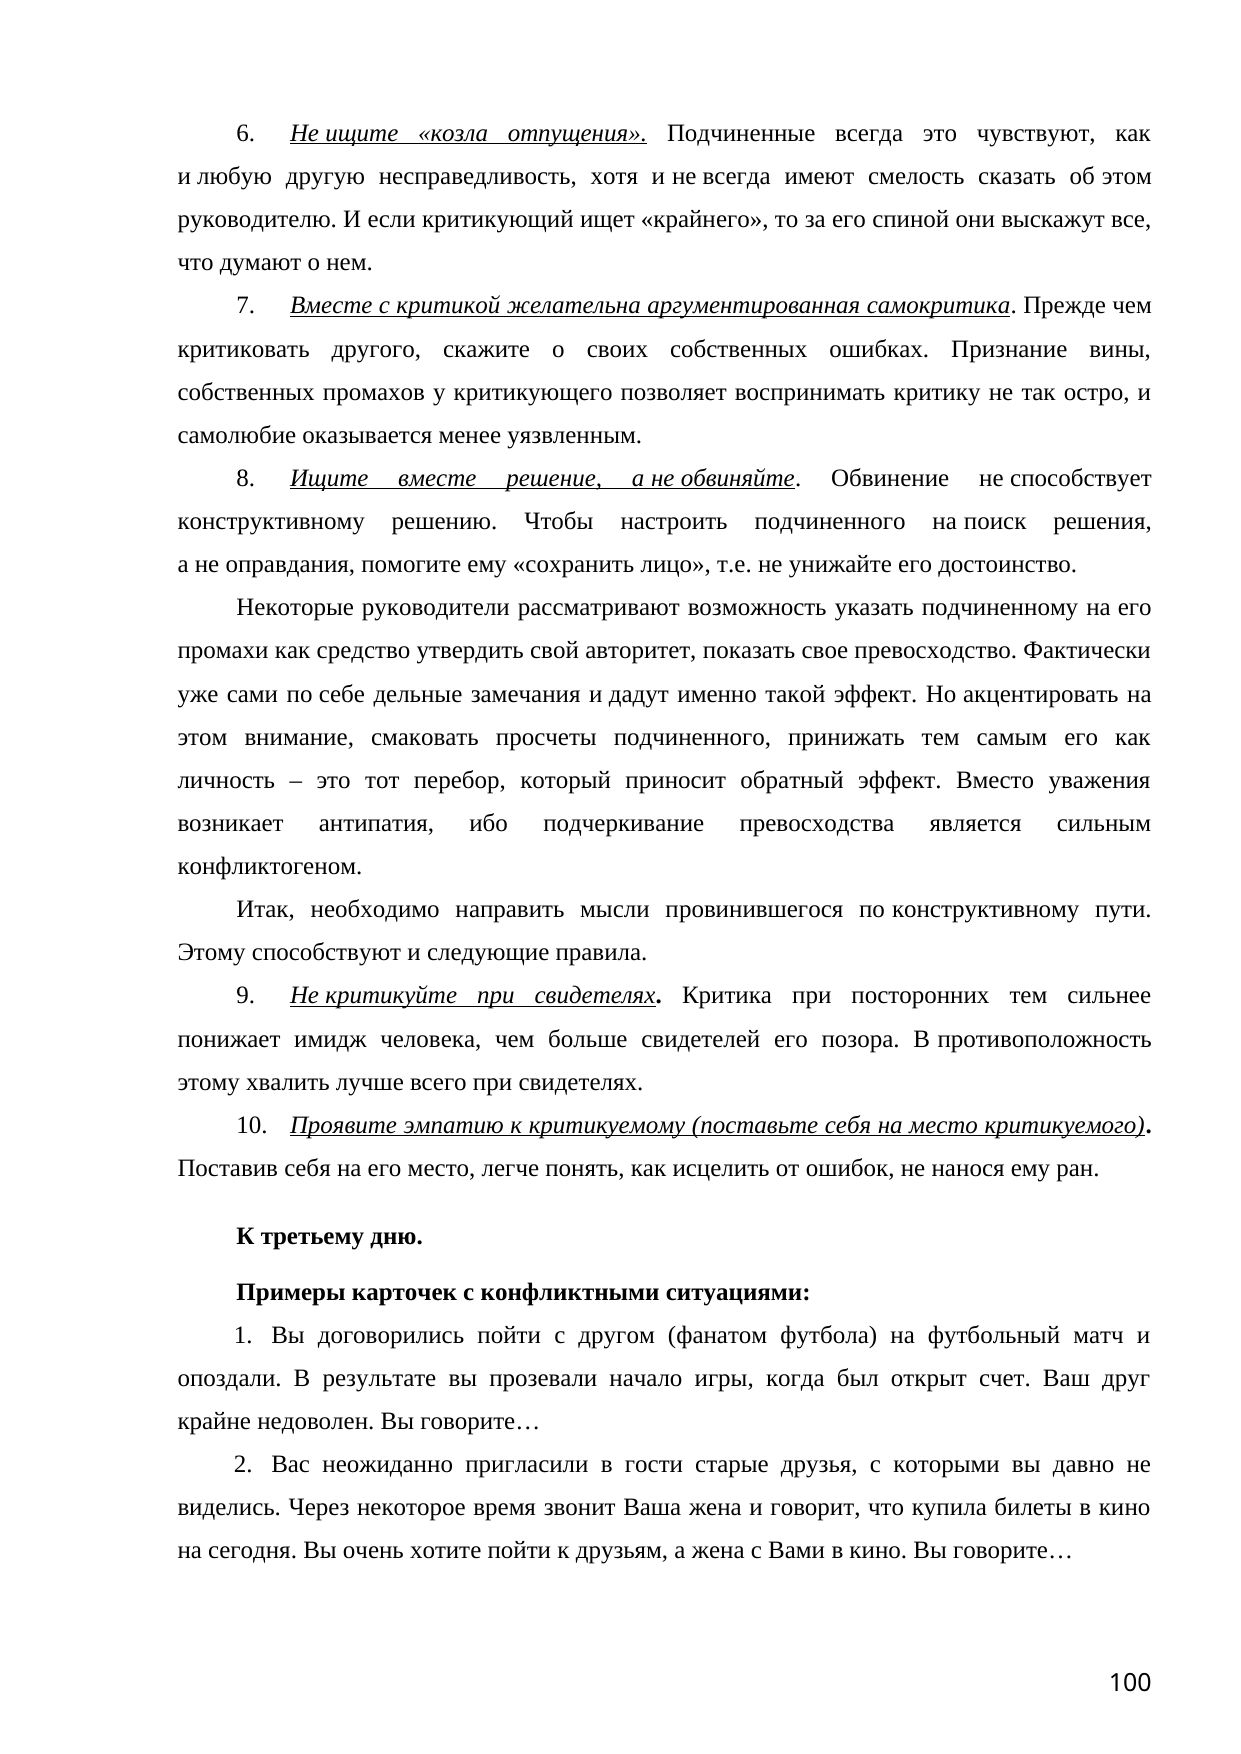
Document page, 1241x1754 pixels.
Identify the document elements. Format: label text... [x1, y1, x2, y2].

list Вместе с критикой желательна аргументированная самокритика. Прежде чем критиковать другого, скажите о своих собственных ошибках. Признание вины, собственных промахов у критикующего позволяет воспринимать критику не так остро, и самолюбие оказывается менее уязвленным. [177, 291, 1152, 449]
text Итак, необходимо направить мысли провинившегося по конструктивному пути. Этому способствуют и следующие правила. [177, 894, 1152, 966]
list Не критикуйте при свидетелях. Критика при посторонних тем сильнее понижает имидж человека, чем больше свидетелей его позора. В противоположность этому хвалить лучше всего при свидетелях. [177, 981, 1152, 1096]
list Вы договорились пойти с другом (фанатом футбола) на футбольный матч и опоздали. В результате вы прозевали начало игры, когда был открыт счет. Ваш друг крайне недоволен. Вы говорите… [177, 1320, 1152, 1435]
text Примеры карточек с конфликтными ситуациями: [177, 1277, 1152, 1306]
list Не ищите «козла отпущения». Подчиненные всегда это чувствуют, как и любую другую несправедливость, хотя и не всегда имеют смелость сказать об этом руководителю. И если критикующий ищет «крайнего», то за его спиной они выскажут все, что думают о нем. [177, 118, 1152, 276]
text Некоторые руководители рассматривают возможность указать подчиненному на его промахи как средство утвердить свой авторитет, показать свое превосходство. Фактически уже сами по себе дельные замечания и дадут именно такой эффект. Но акцентировать на этом внимание, смаковать просчеты подчиненного, принижать тем самым его как личность – это тот перебор, который приносит обратный эффект. Вместо уважения возникает антипатия, ибо подчеркивание превосходства является сильным конфликтогеном. [177, 592, 1152, 880]
list Вас неожиданно пригласили в гости старые друзья, с которыми вы давно не виделись. Через некоторое время звонит Ваша жена и говорит, что купила билеты в кино на сегодня. Вы очень хотите пойти к друзьям, а жена с Вами в кино. Вы говорите… [177, 1449, 1152, 1564]
list Ищите вместе решение, а не обвиняйте. Обвинение не способствует конструктивному решению. Чтобы настроить подчиненного на поиск решения, а не оправдания, помогите ему «сохранить лицо», т.е. не унижайте его достоинство. [177, 463, 1152, 578]
text К третьему дню. [236, 1221, 1152, 1250]
list Проявите эмпатию к критикуемому (поставьте себя на место критикуемого). Поставив себя на его место, легче понять, как исцелить от ошибок, не нанося ему ран. [177, 1110, 1152, 1182]
